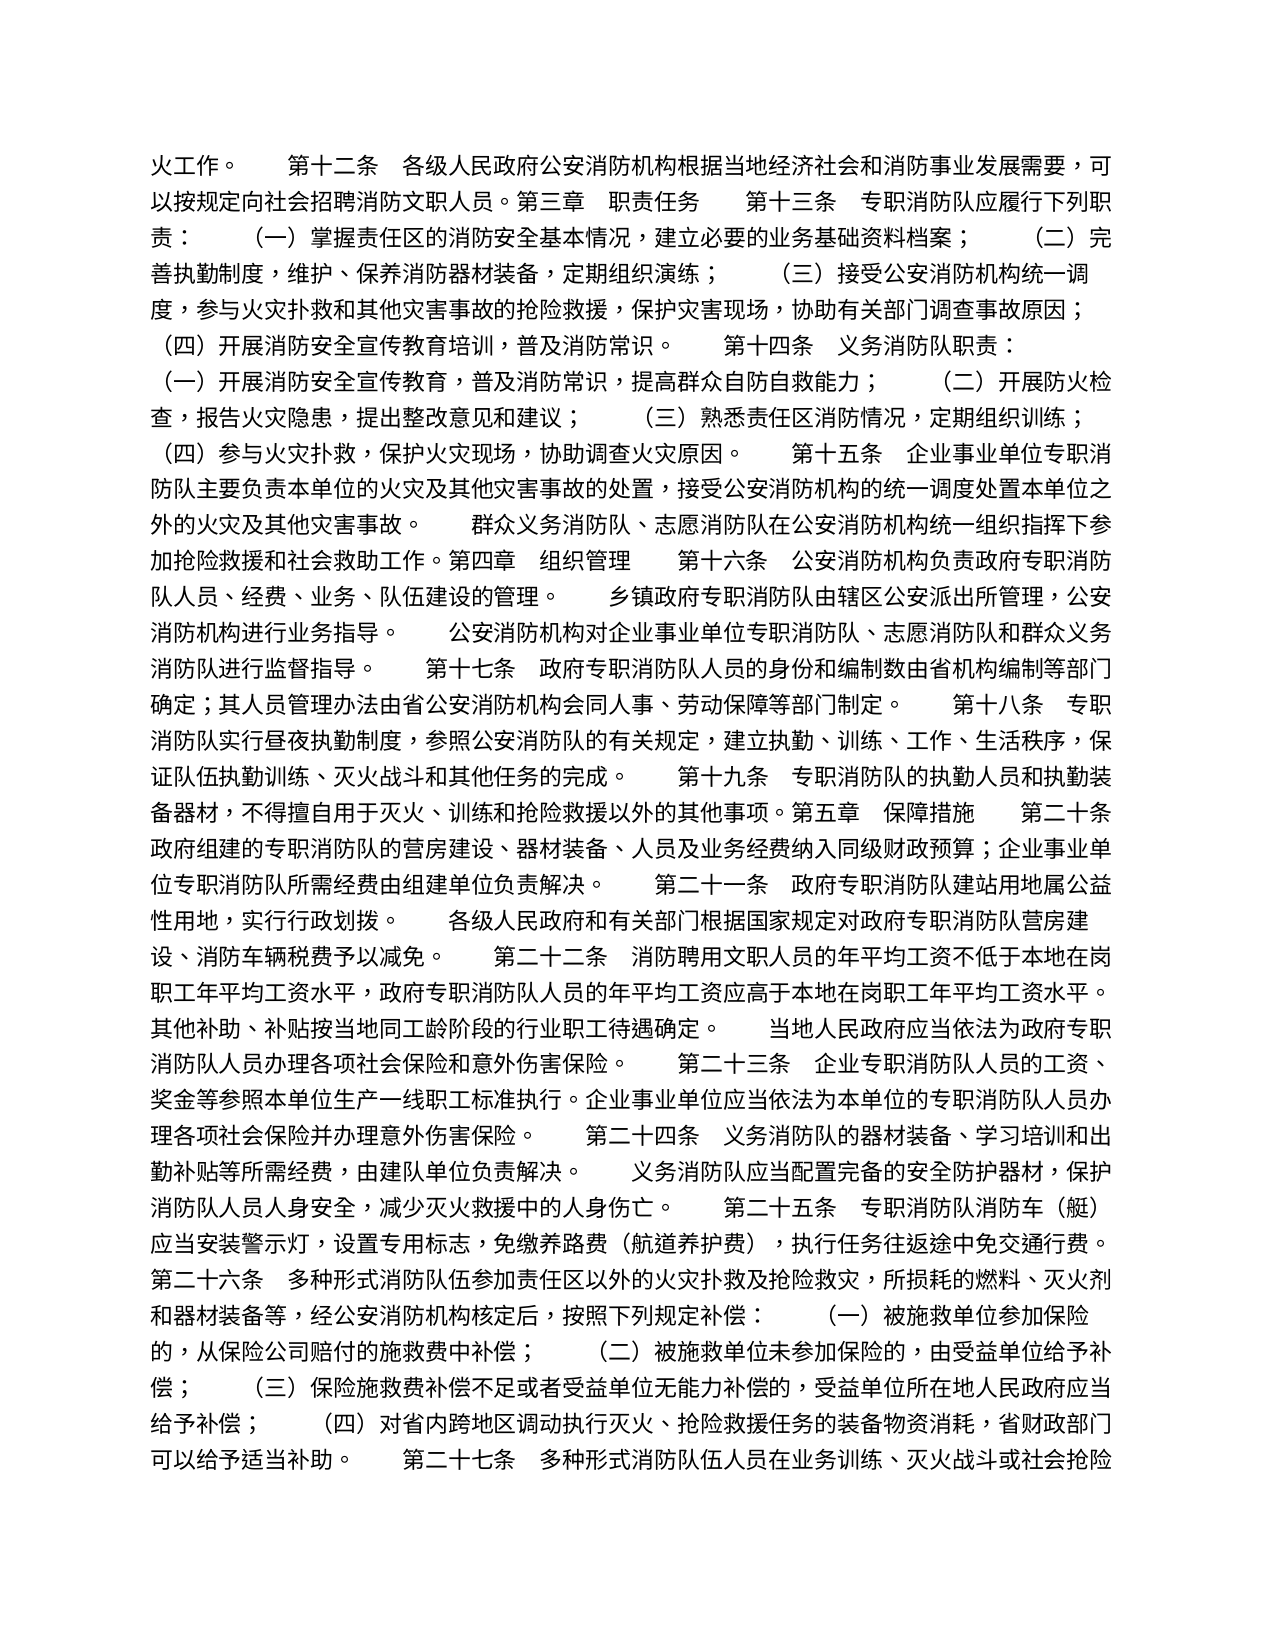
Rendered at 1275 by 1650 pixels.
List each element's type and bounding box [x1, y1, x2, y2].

text [150, 150, 1125, 1475]
